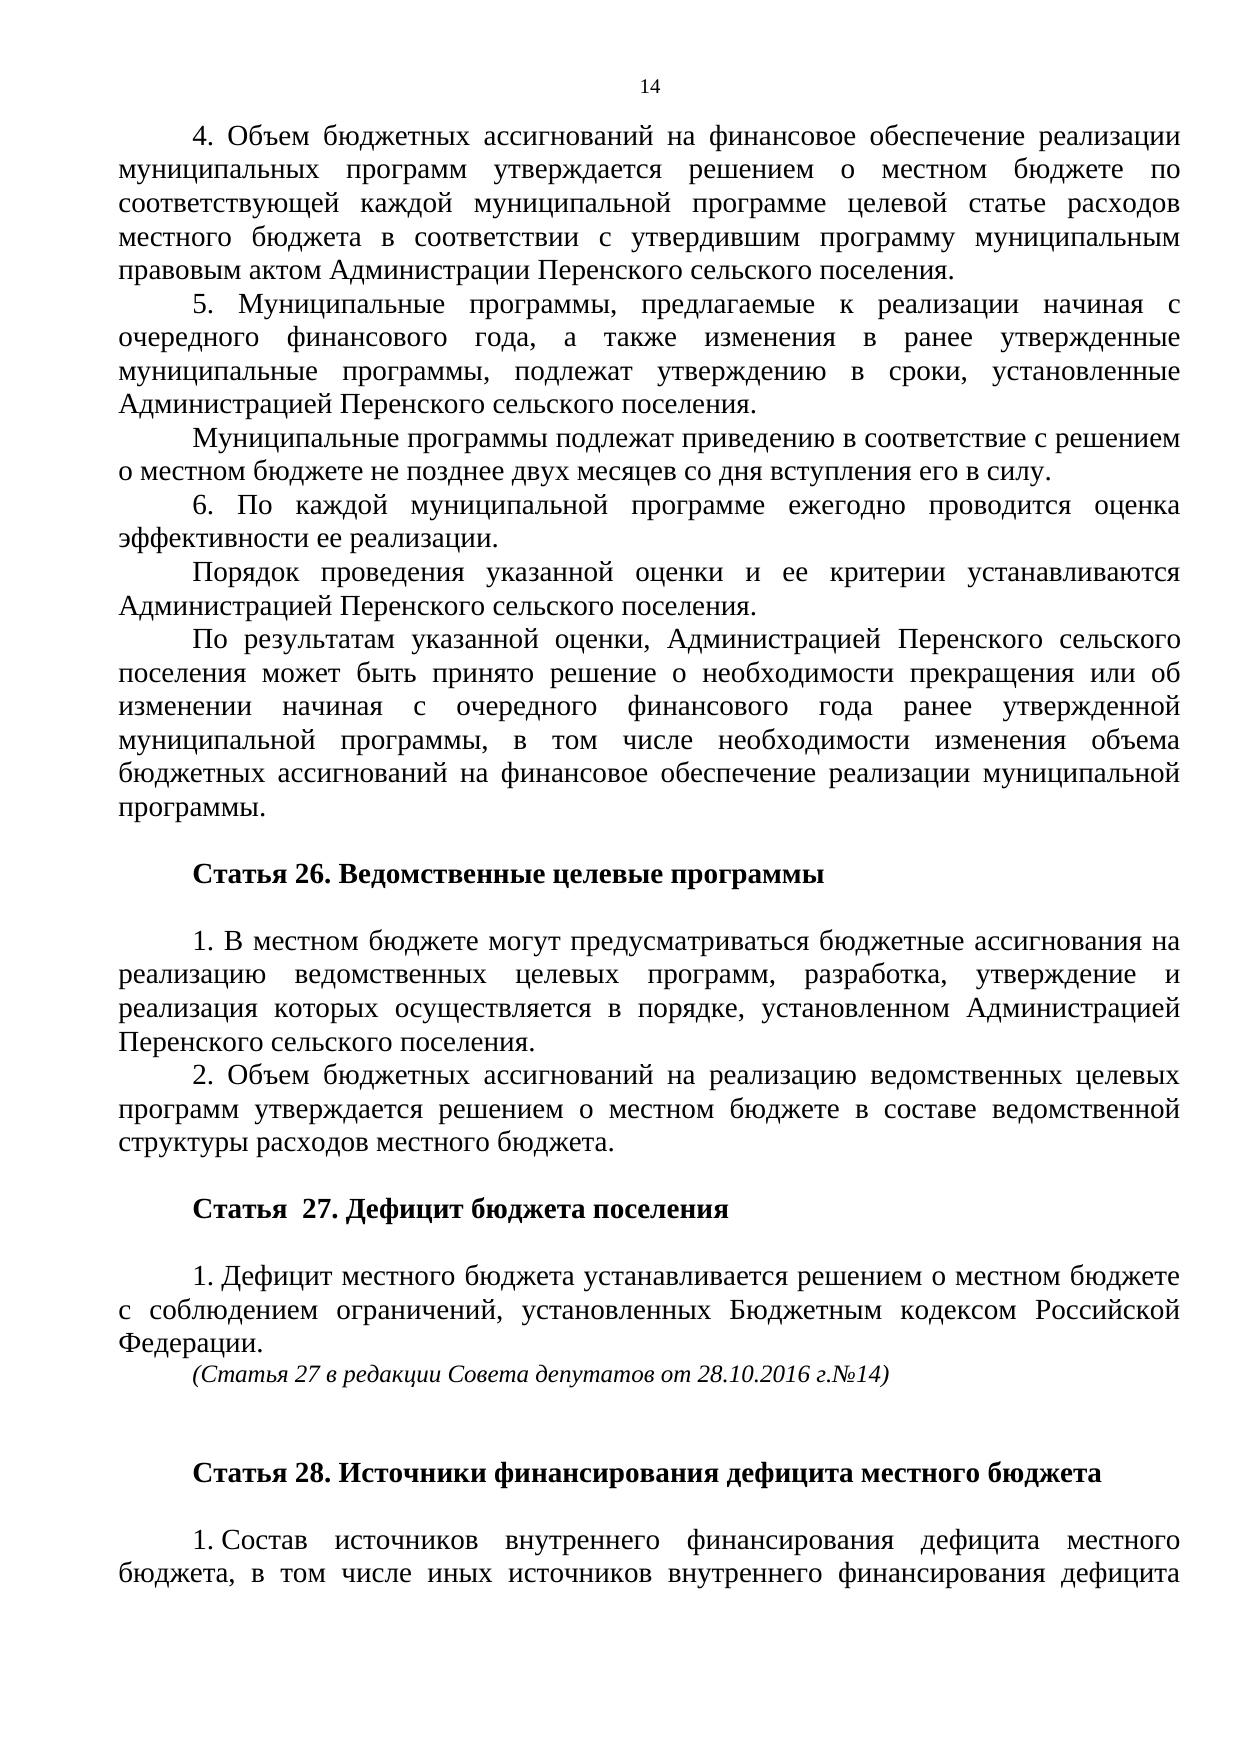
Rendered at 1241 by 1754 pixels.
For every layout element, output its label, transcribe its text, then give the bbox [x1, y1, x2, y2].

text Муниципальные программы подлежат приведению в соответствие с решением о местном бюджете не позднее двух месяцев со дня вступления его в силу. [118, 420, 1181, 487]
text Статья 27. Дефицит бюджета поселения [118, 1191, 1181, 1225]
text 2. Объем бюджетных ассигнований на реализацию ведомственных целевых программ утверждается решением о местном бюджете в составе ведомственной структуры расходов местного бюджета. [118, 1057, 1181, 1158]
text 4. Объем бюджетных ассигнований на финансовое обеспечение реализации муниципальных программ утверждается решением о местном бюджете по соответствующей каждой муниципальной программе целевой статье расходов местного бюджета в соответствии с утвердившим программу муниципальным правовым актом Администрации Перенского сельского поселения. [118, 118, 1181, 286]
text (Статья 27 в редакции Совета депутатов от 28.10.2016 г.№14) [118, 1359, 1181, 1388]
text 6. По каждой муниципальной программе ежегодно проводится оценка эффективности ее реализации. [118, 487, 1181, 554]
text 1. Дефицит местного бюджета устанавливается решением о местном бюджете с соблюдением ограничений, установленных Бюджетным кодексом Российской Федерации. [118, 1258, 1181, 1359]
text 5. Муниципальные программы, предлагаемые к реализации начиная с очередного финансового года, а также изменения в ранее утвержденные муниципальные программы, подлежат утверждению в сроки, установленные Администрацией Перенского сельского поселения. [118, 286, 1181, 420]
text Статья 28. Источники финансирования дефицита местного бюджета [118, 1455, 1181, 1488]
text 1. В местном бюджете могут предусматриваться бюджетные ассигнования на реализацию ведомственных целевых программ, разработка, утверждение и реализация которых осуществляется в порядке, установленном Администрацией Перенского сельского поселения. [118, 923, 1181, 1057]
text Порядок проведения указанной оценки и ее критерии устанавливаются Администрацией Перенского сельского поселения. [118, 554, 1181, 621]
text По результатам указанной оценки, Администрацией Перенского сельского поселения может быть принято решение о необходимости прекращения или об изменении начиная с очередного финансового года ранее утвержденной муниципальной программы, в том числе необходимости изменения объема бюджетных ассигнований на финансовое обеспечение реализации муниципальной программы. [118, 621, 1181, 822]
text Статья 26. Ведомственные целевые программы [118, 856, 1181, 889]
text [118, 1522, 1181, 1589]
